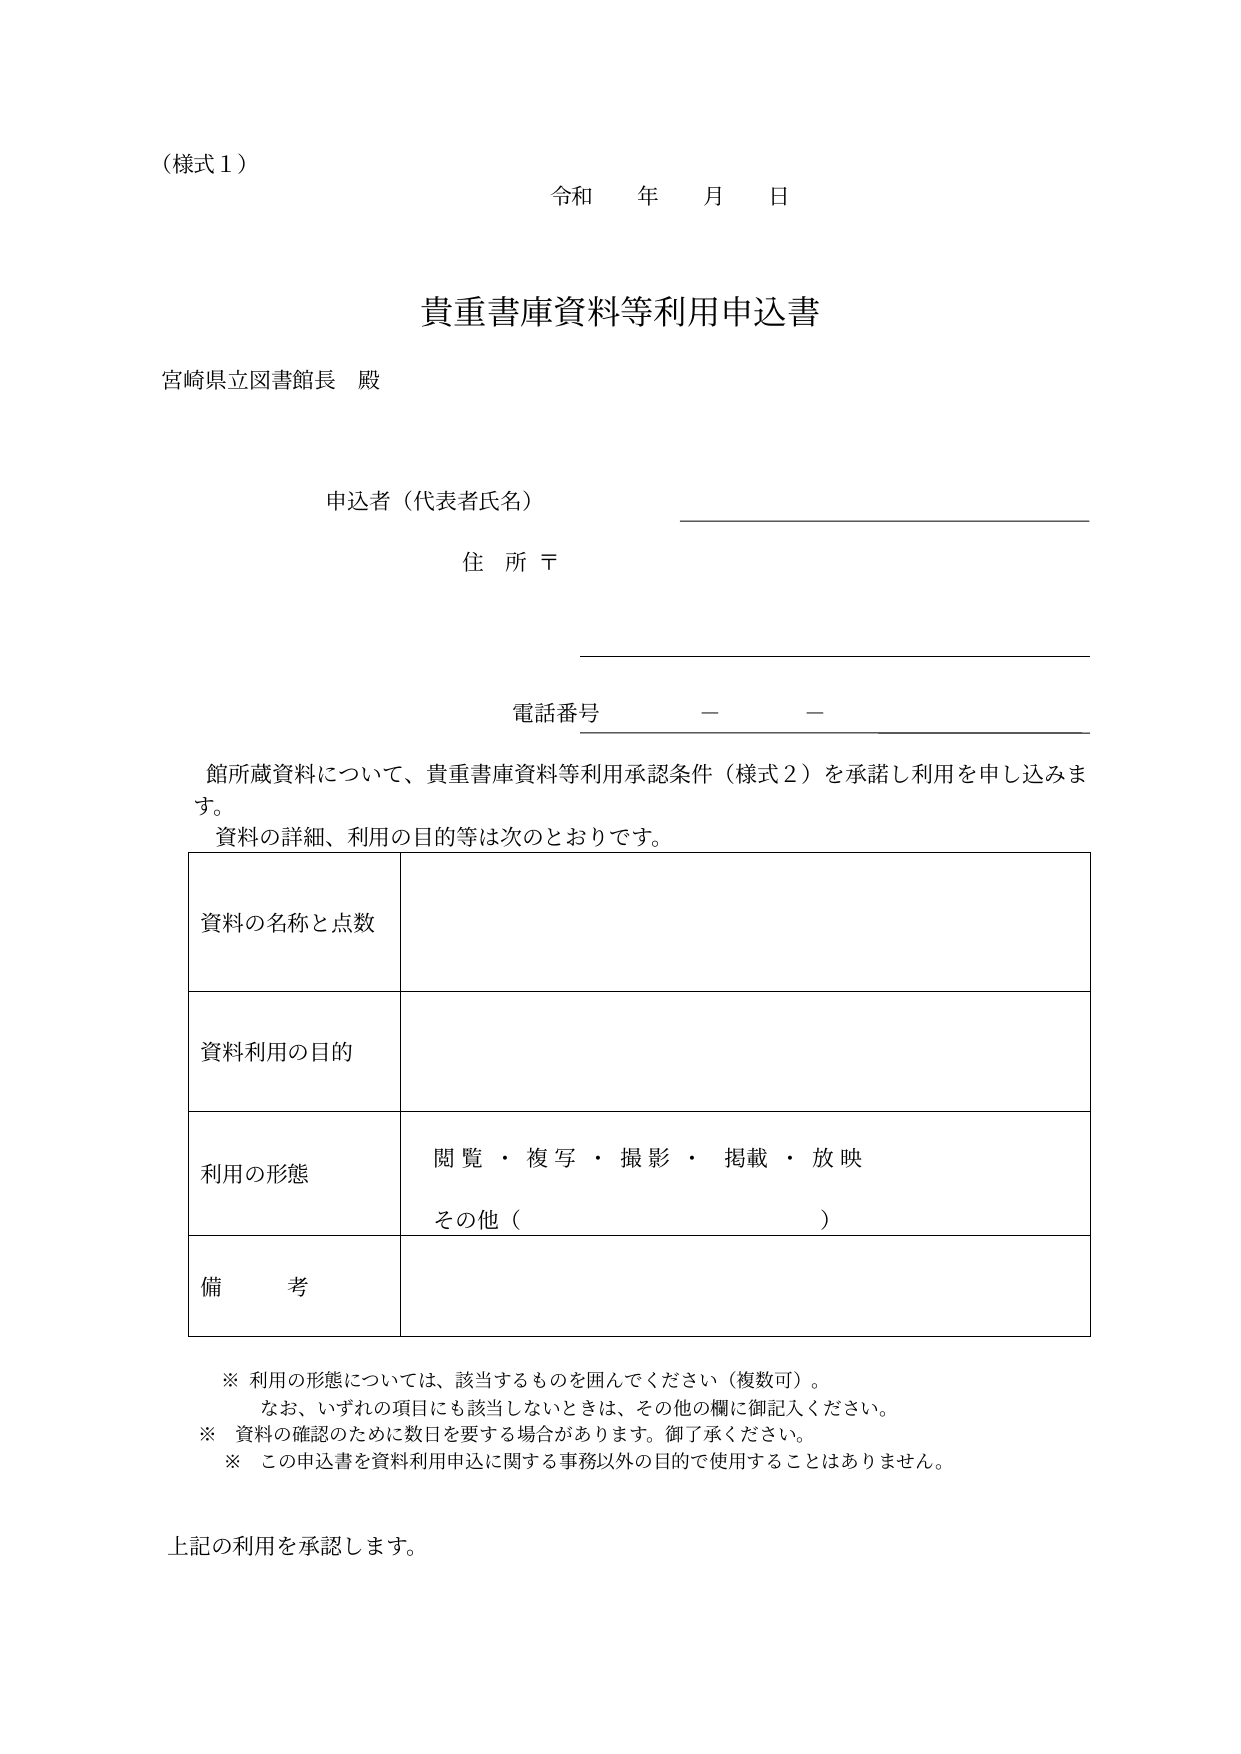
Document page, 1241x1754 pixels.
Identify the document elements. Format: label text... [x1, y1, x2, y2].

text 宮崎県立図書館長 殿 [150, 363, 1090, 395]
text 上記の利用を承認します。 [150, 1529, 1090, 1561]
text 貴重書庫資料等利用申込書 [150, 286, 1090, 334]
table_cell [401, 992, 1090, 1111]
text 住 所 〒 [150, 546, 1090, 577]
table_cell 閲 覧 ・ 複 写 ・ 撮 影 ・ 掲載 ・ 放 映 その他（ ） [401, 1112, 1090, 1235]
table_cell [401, 1236, 1090, 1336]
text ※ この申込書を資料利用申込に関する事務以外の目的で使用することはありません。 [150, 1447, 1090, 1474]
table_header [401, 853, 1090, 991]
table_cell 備 考 [189, 1236, 400, 1336]
text ※ 利用の形態については、該当するものを囲んでください（複数可）。 [150, 1366, 1090, 1393]
text 令和 年 月 日 [150, 179, 1090, 211]
text 申込者（代表者氏名） [150, 484, 1090, 516]
text 館所蔵資料について、貴重書庫資料等利用承認条件（様式２）を承諾し利用を申し込みます。 [150, 757, 1090, 820]
text 資料の詳細、利用の目的等は次のとおりです。 [150, 820, 1090, 852]
text 電話番号 － － [150, 696, 1090, 728]
table_header 資料の名称と点数 [189, 853, 400, 991]
text ※ 資料の確認のために数日を要する場合があります。御了承ください。 [150, 1420, 1090, 1447]
table_cell 資料利用の目的 [189, 992, 400, 1111]
text （様式１） [150, 148, 1090, 179]
table_cell 利用の形態 [189, 1112, 400, 1235]
text なお、いずれの項目にも該当しないときは、その他の欄に御記入ください。 [242, 1393, 1090, 1420]
